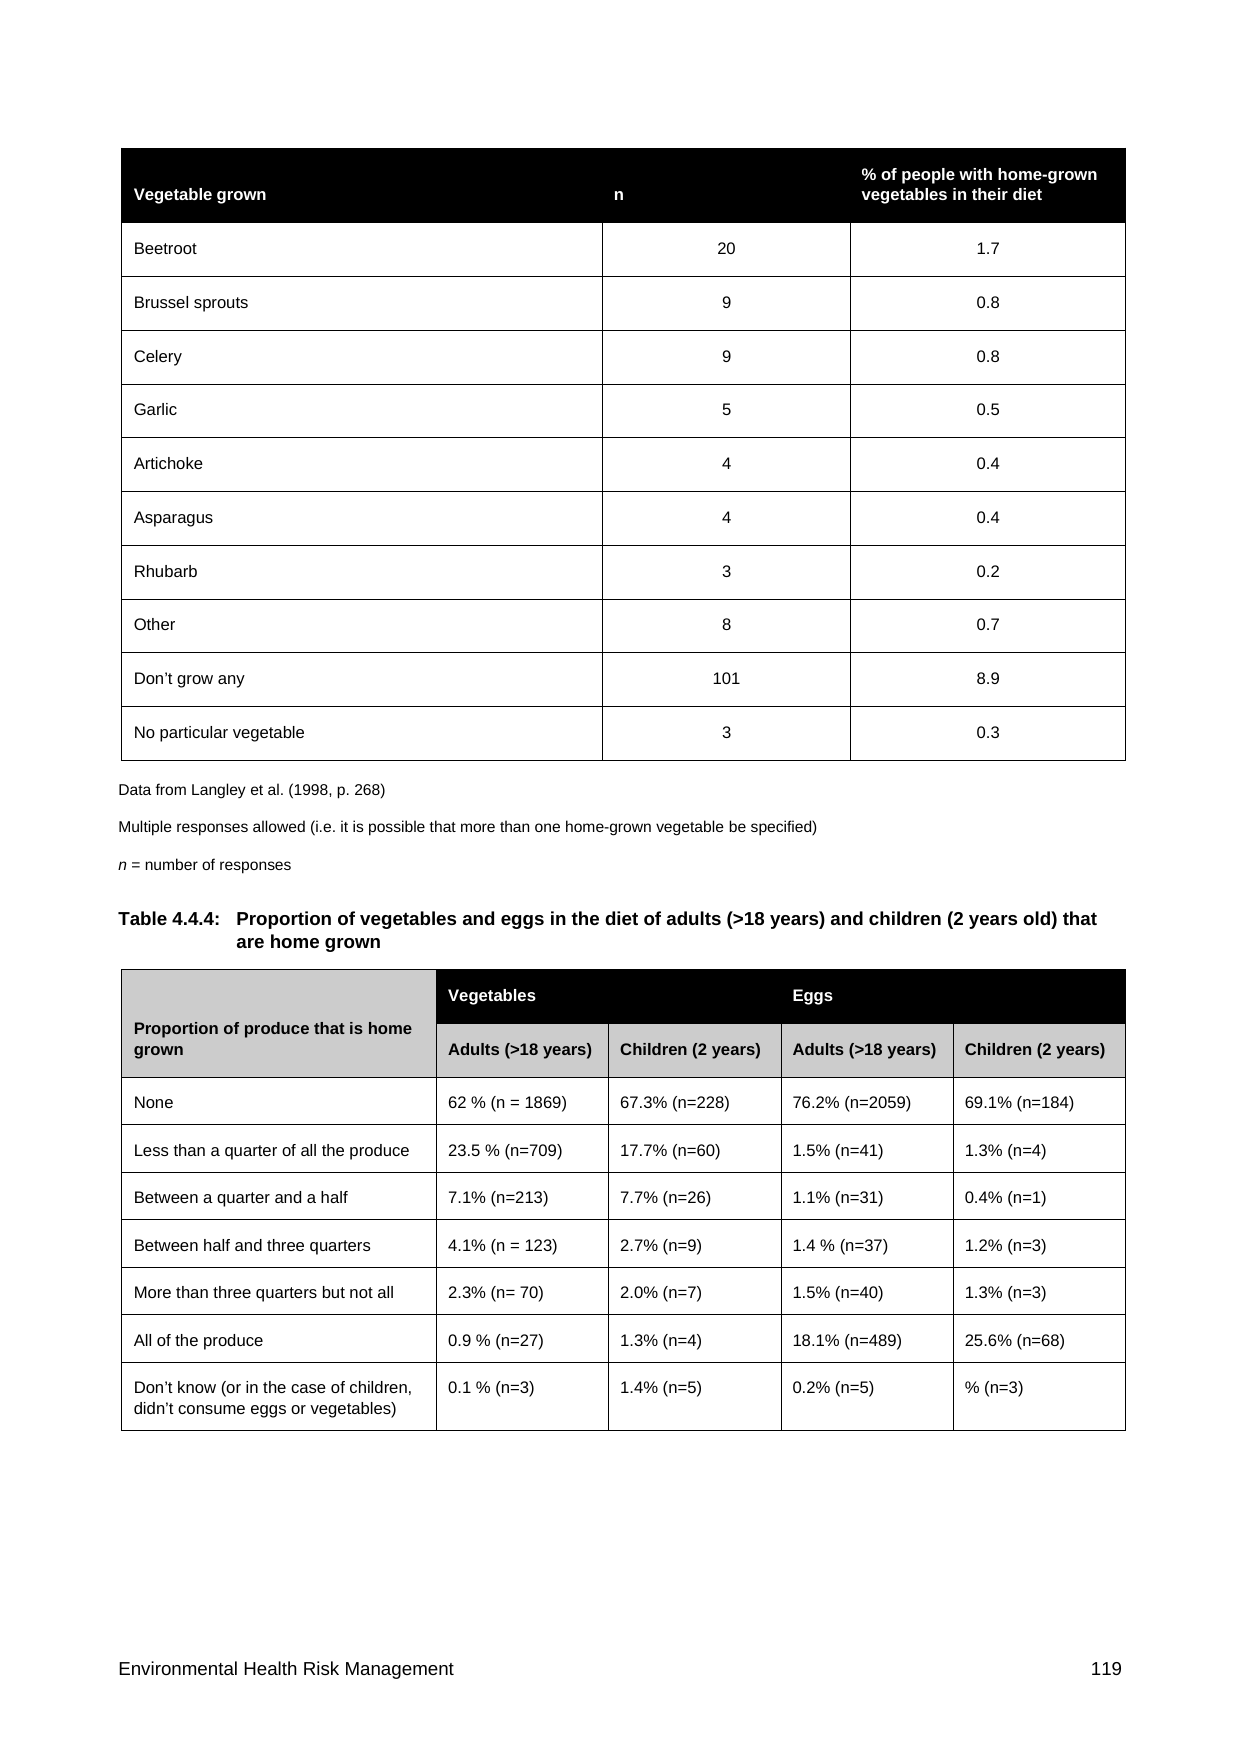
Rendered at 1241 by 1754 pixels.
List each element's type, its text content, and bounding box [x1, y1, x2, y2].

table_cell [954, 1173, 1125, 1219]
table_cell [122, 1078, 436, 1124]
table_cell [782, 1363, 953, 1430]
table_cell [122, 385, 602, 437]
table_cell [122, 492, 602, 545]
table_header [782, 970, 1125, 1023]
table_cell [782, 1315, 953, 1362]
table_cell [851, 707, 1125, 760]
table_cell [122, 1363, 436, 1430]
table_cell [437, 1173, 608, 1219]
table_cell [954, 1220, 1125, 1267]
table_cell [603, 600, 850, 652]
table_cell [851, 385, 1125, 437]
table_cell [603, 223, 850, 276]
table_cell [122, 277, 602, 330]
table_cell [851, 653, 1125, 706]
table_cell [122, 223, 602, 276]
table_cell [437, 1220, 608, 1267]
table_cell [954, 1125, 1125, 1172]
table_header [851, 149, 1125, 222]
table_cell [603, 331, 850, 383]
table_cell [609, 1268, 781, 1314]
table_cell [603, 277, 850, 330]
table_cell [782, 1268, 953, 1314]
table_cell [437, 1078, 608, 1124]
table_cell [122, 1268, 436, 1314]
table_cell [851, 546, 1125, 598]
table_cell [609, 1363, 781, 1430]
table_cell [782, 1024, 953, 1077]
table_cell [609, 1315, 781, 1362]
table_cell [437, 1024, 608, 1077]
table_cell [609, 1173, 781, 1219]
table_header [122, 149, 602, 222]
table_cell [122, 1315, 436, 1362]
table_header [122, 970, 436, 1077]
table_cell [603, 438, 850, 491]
text Multiple responses allowed (i.e. it is possible that more than one home-grown vegetable be specified) [118, 815, 1122, 836]
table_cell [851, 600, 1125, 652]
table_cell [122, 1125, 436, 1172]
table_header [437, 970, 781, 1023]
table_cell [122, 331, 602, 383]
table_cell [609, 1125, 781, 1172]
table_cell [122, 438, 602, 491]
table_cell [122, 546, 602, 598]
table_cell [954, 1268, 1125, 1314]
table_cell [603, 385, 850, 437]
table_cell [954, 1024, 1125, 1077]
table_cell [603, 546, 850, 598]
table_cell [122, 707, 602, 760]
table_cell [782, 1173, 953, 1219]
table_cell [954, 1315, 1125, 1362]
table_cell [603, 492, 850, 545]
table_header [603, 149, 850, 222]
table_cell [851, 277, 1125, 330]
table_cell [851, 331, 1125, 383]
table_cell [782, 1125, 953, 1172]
text Data from Langley et al. (1998, p. 268) [118, 777, 1122, 798]
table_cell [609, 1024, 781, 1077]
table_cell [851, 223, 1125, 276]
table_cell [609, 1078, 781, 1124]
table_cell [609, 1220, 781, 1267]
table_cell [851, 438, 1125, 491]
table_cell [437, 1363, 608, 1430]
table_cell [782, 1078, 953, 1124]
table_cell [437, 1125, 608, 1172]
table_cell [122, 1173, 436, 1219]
subtitle Table 4.4.4: Proportion of vegetables and eggs in the diet of adults (>18 years) and children (2 years old) that are home grown [118, 907, 1122, 952]
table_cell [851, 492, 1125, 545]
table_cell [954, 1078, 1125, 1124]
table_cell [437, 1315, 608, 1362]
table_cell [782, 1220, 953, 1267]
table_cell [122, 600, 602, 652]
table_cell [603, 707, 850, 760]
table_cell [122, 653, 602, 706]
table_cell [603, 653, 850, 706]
text n = number of responses [118, 852, 1122, 873]
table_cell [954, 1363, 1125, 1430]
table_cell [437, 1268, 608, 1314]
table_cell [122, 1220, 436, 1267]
